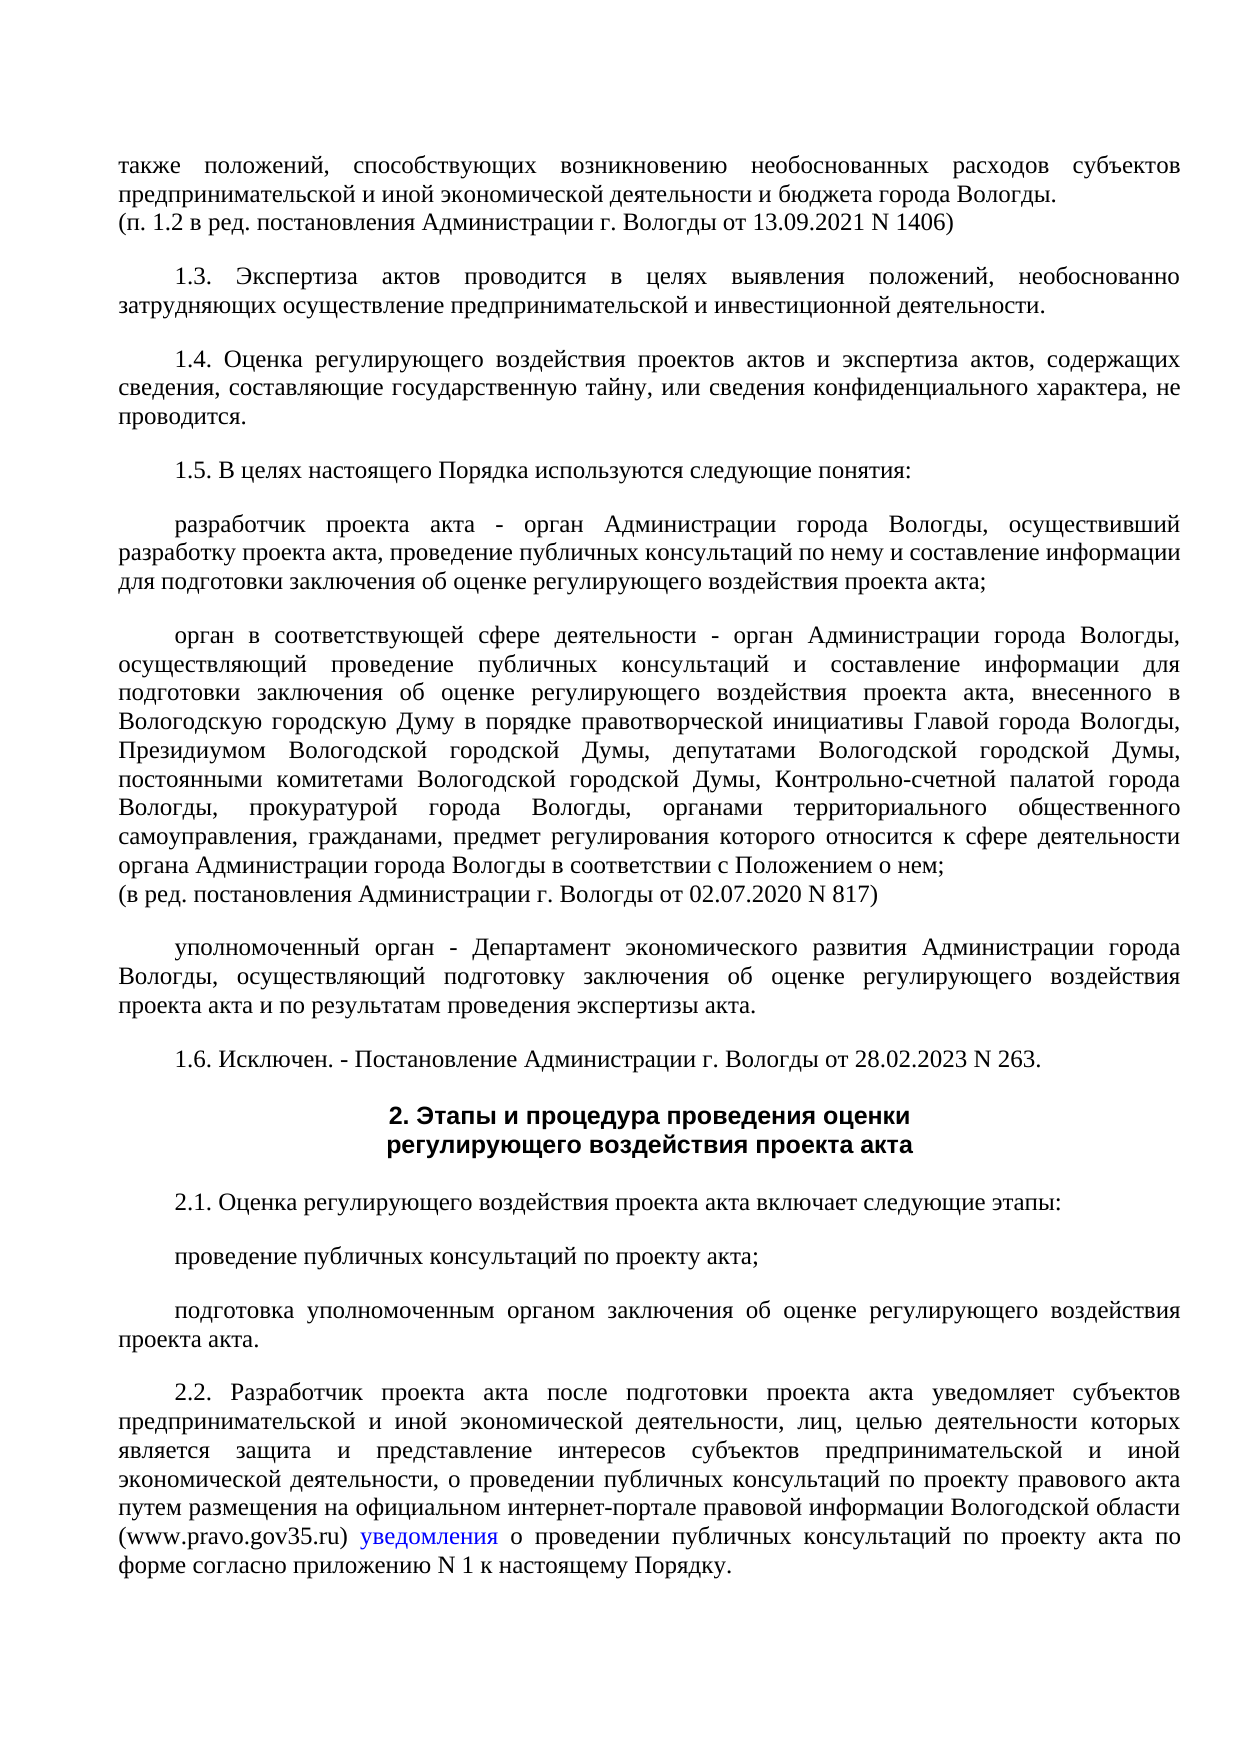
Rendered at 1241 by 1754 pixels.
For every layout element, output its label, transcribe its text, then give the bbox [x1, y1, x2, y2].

text проведение публичных консультаций по проекту акта; [118, 1241, 1181, 1270]
title 2. Этапы и процедура проведения оценки [118, 1101, 1181, 1130]
text 1.4. Оценка регулирующего воздействия проектов актов и экспертиза актов, содержащих сведения, составляющие государственную тайну, или сведения конфиденциального характера, не проводится. [118, 344, 1181, 430]
title регулирующего воздействия проекта акта [118, 1130, 1181, 1159]
text 1.5. В целях настоящего Порядка используются следующие понятия: [118, 455, 1181, 484]
text разработчик проекта акта - орган Администрации города Вологды, осуществивший разработку проекта акта, проведение публичных консультаций по нему и составление информации для подготовки заключения об оценке регулирующего воздействия проекта акта; [118, 509, 1181, 595]
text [118, 150, 1181, 207]
text 2.1. Оценка регулирующего воздействия проекта акта включает следующие этапы: [118, 1187, 1181, 1216]
text (п. 1.2 в ред. постановления Администрации г. Вологды от 13.09.2021 N 1406) [118, 207, 1181, 236]
text 2.2. Разработчик проекта акта после подготовки проекта акта уведомляет субъектов предпринимательской и иной экономической деятельности, лиц, целью деятельности которых является защита и представление интересов субъектов предпринимательской и иной экономической деятельности, о проведении публичных консультаций по проекту правового акта путем размещения на официальном интернет-портале правовой информации Вологодской области (www.pravo.gov35.ru) уведомления о проведении публичных консультаций по проекту акта по форме согласно приложению N 1 к настоящему Порядку. [118, 1377, 1181, 1579]
text уполномоченный орган - Департамент экономического развития Администрации города Вологды, осуществляющий подготовку заключения об оценке регулирующего воздействия проекта акта и по результатам проведения экспертизы акта. [118, 932, 1181, 1019]
text (в ред. постановления Администрации г. Вологды от 02.07.2020 N 817) [118, 879, 1181, 907]
text подготовка уполномоченным органом заключения об оценке регулирующего воздействия проекта акта. [118, 1295, 1181, 1352]
text орган в соответствующей сфере деятельности - орган Администрации города Вологды, осуществляющий проведение публичных консультаций и составление информации для подготовки заключения об оценке регулирующего воздействия проекта акта, внесенного в Вологодскую городскую Думу в порядке правотворческой инициативы Главой города Вологды, Президиумом Вологодской городской Думы, депутатами Вологодской городской Думы, постоянными комитетами Вологодской городской Думы, Контрольно-счетной палатой города Вологды, прокуратурой города Вологды, органами территориального общественного самоуправления, гражданами, предмет регулирования которого относится к сфере деятельности органа Администрации города Вологды в соответствии с Положением о нем; [118, 620, 1181, 879]
text 1.3. Экспертиза актов проводится в целях выявления положений, необоснованно затрудняющих осуществление предпринимательской и инвестиционной деятельности. [118, 261, 1181, 319]
text 1.6. Исключен. - Постановление Администрации г. Вологды от 28.02.2023 N 263. [118, 1044, 1181, 1072]
